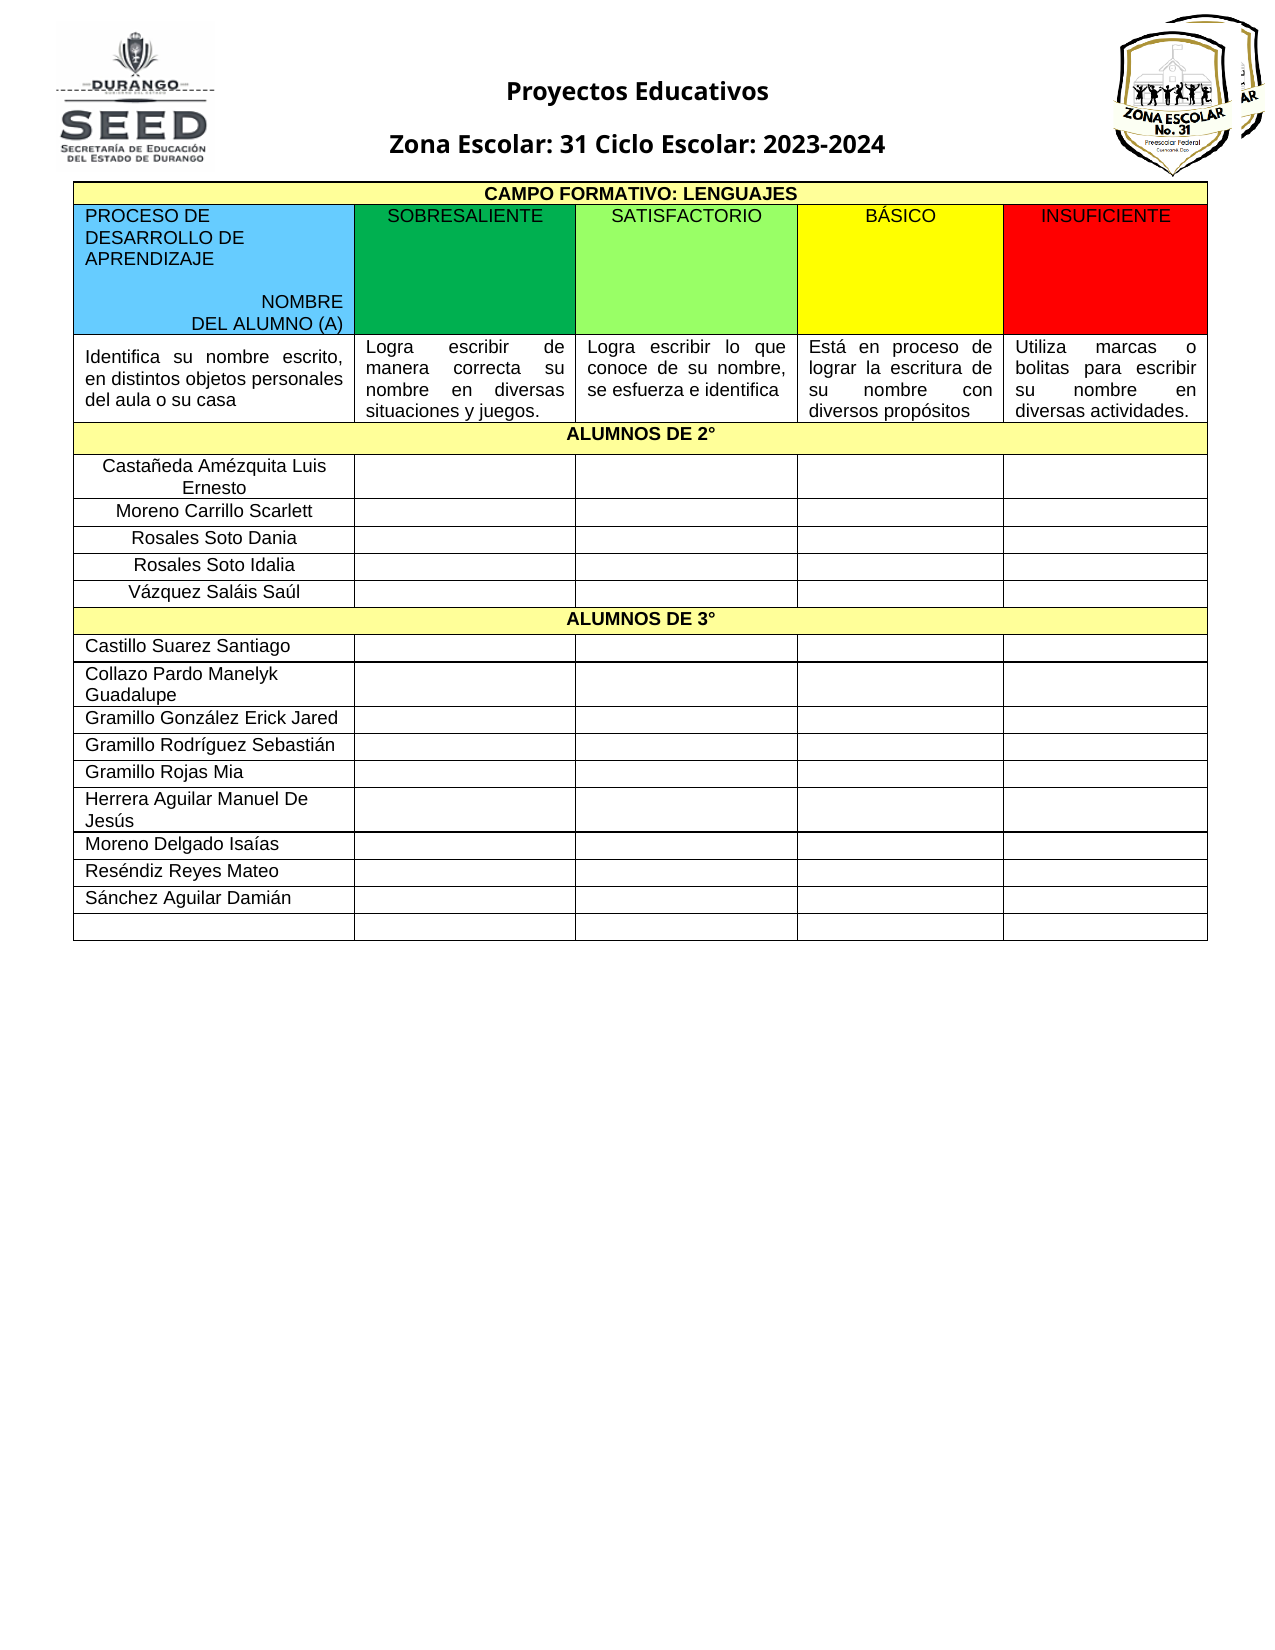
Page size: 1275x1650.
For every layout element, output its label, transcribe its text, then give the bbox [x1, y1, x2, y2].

table_cell Moreno Delgado Isaías [74, 833, 354, 858]
table_cell [798, 499, 1003, 526]
table_cell [798, 455, 1003, 498]
table_cell Identifica su nombre escrito, en distintos objetos personales del aula o su casa [74, 335, 354, 422]
table_cell [576, 499, 797, 526]
table_cell [798, 833, 1003, 858]
table_cell [1004, 761, 1207, 787]
table_cell [1004, 860, 1207, 886]
table_cell INSUFICIENTE [1004, 205, 1207, 334]
table_cell [1004, 707, 1207, 733]
table_cell [798, 527, 1003, 553]
table_cell [1004, 914, 1207, 940]
table_cell [798, 635, 1003, 661]
table_cell [576, 707, 797, 733]
table_cell Reséndiz Reyes Mateo [74, 860, 354, 886]
table_cell Sánchez Aguilar Damián [74, 887, 354, 913]
table_cell Collazo Pardo Manelyk Guadalupe [74, 663, 354, 706]
table_cell [798, 860, 1003, 886]
table_cell [798, 554, 1003, 580]
table_cell [576, 663, 797, 706]
table_cell [1004, 833, 1207, 858]
table_cell [798, 761, 1003, 787]
picture [56, 17, 216, 172]
table_cell [576, 887, 797, 913]
table_cell [1004, 499, 1207, 526]
table_cell [355, 707, 575, 733]
table_cell ALUMNOS DE 2° [74, 423, 1207, 454]
picture [1103, 6, 1275, 182]
table_cell [576, 788, 797, 831]
table_cell [355, 663, 575, 706]
table_cell [576, 734, 797, 760]
table_cell Vázquez Saláis Saúl [74, 581, 354, 607]
table_cell [798, 581, 1003, 607]
table_cell [355, 833, 575, 858]
table_cell [355, 635, 575, 661]
table_cell Moreno Carrillo Scarlett [74, 499, 354, 526]
table_cell Rosales Soto Idalia [74, 554, 354, 580]
table_cell [576, 554, 797, 580]
table_cell [576, 635, 797, 661]
table_cell [355, 554, 575, 580]
table_cell [355, 914, 575, 940]
table_cell Logra escribir de manera correcta su nombre en diversas situaciones y juegos. [355, 335, 575, 422]
table_cell [355, 581, 575, 607]
table_cell [1004, 455, 1207, 498]
table_cell Herrera Aguilar Manuel De Jesús [74, 788, 354, 831]
table_cell Está en proceso de lograr la escritura de su nombre con diversos propósitos [798, 335, 1003, 422]
table_cell [1004, 554, 1207, 580]
table_cell PROCESO DE DESARROLLO DE APRENDIZAJE NOMBRE DEL ALUMNO (A) [74, 205, 354, 334]
table_cell [576, 527, 797, 553]
table_cell [798, 788, 1003, 831]
table_cell [576, 581, 797, 607]
table_cell [355, 499, 575, 526]
table_header CAMPO FORMATIVO: LENGUAJES [74, 183, 1207, 204]
table_cell [355, 887, 575, 913]
table_cell [1004, 734, 1207, 760]
table_cell [576, 833, 797, 858]
table_cell [1004, 788, 1207, 831]
table_cell [576, 860, 797, 886]
table_cell Castañeda Amézquita Luis Ernesto [74, 455, 354, 498]
table_cell [1004, 635, 1207, 661]
table_cell BÁSICO [798, 205, 1003, 334]
table_cell [798, 663, 1003, 706]
table_cell Rosales Soto Dania [74, 527, 354, 553]
table_cell [798, 734, 1003, 760]
table_cell ALUMNOS DE 3° [74, 608, 1207, 634]
table_cell [798, 887, 1003, 913]
table_cell [355, 527, 575, 553]
table_cell [355, 455, 575, 498]
table_cell Castillo Suarez Santiago [74, 635, 354, 661]
table_cell Gramillo Rojas Mia [74, 761, 354, 787]
table_cell [355, 860, 575, 886]
table_cell [74, 914, 354, 940]
table_cell [355, 788, 575, 831]
table_cell SOBRESALIENTE [355, 205, 575, 334]
table_cell [1004, 887, 1207, 913]
table_cell Gramillo Rodríguez Sebastián [74, 734, 354, 760]
table_cell [1004, 527, 1207, 553]
table_cell [1004, 581, 1207, 607]
table_cell [576, 455, 797, 498]
table_cell [355, 734, 575, 760]
table_cell [355, 761, 575, 787]
table_cell Logra escribir lo que conoce de su nombre, se esfuerza e identifica [576, 335, 797, 422]
table_cell [1004, 663, 1207, 706]
table_cell [798, 707, 1003, 733]
table_cell Gramillo González Erick Jared [74, 707, 354, 733]
table_cell Utiliza marcas o bolitas para escribir su nombre en diversas actividades. [1004, 335, 1207, 422]
table_cell [576, 914, 797, 940]
table_cell [576, 761, 797, 787]
table_cell [798, 914, 1003, 940]
table_cell SATISFACTORIO [576, 205, 797, 334]
